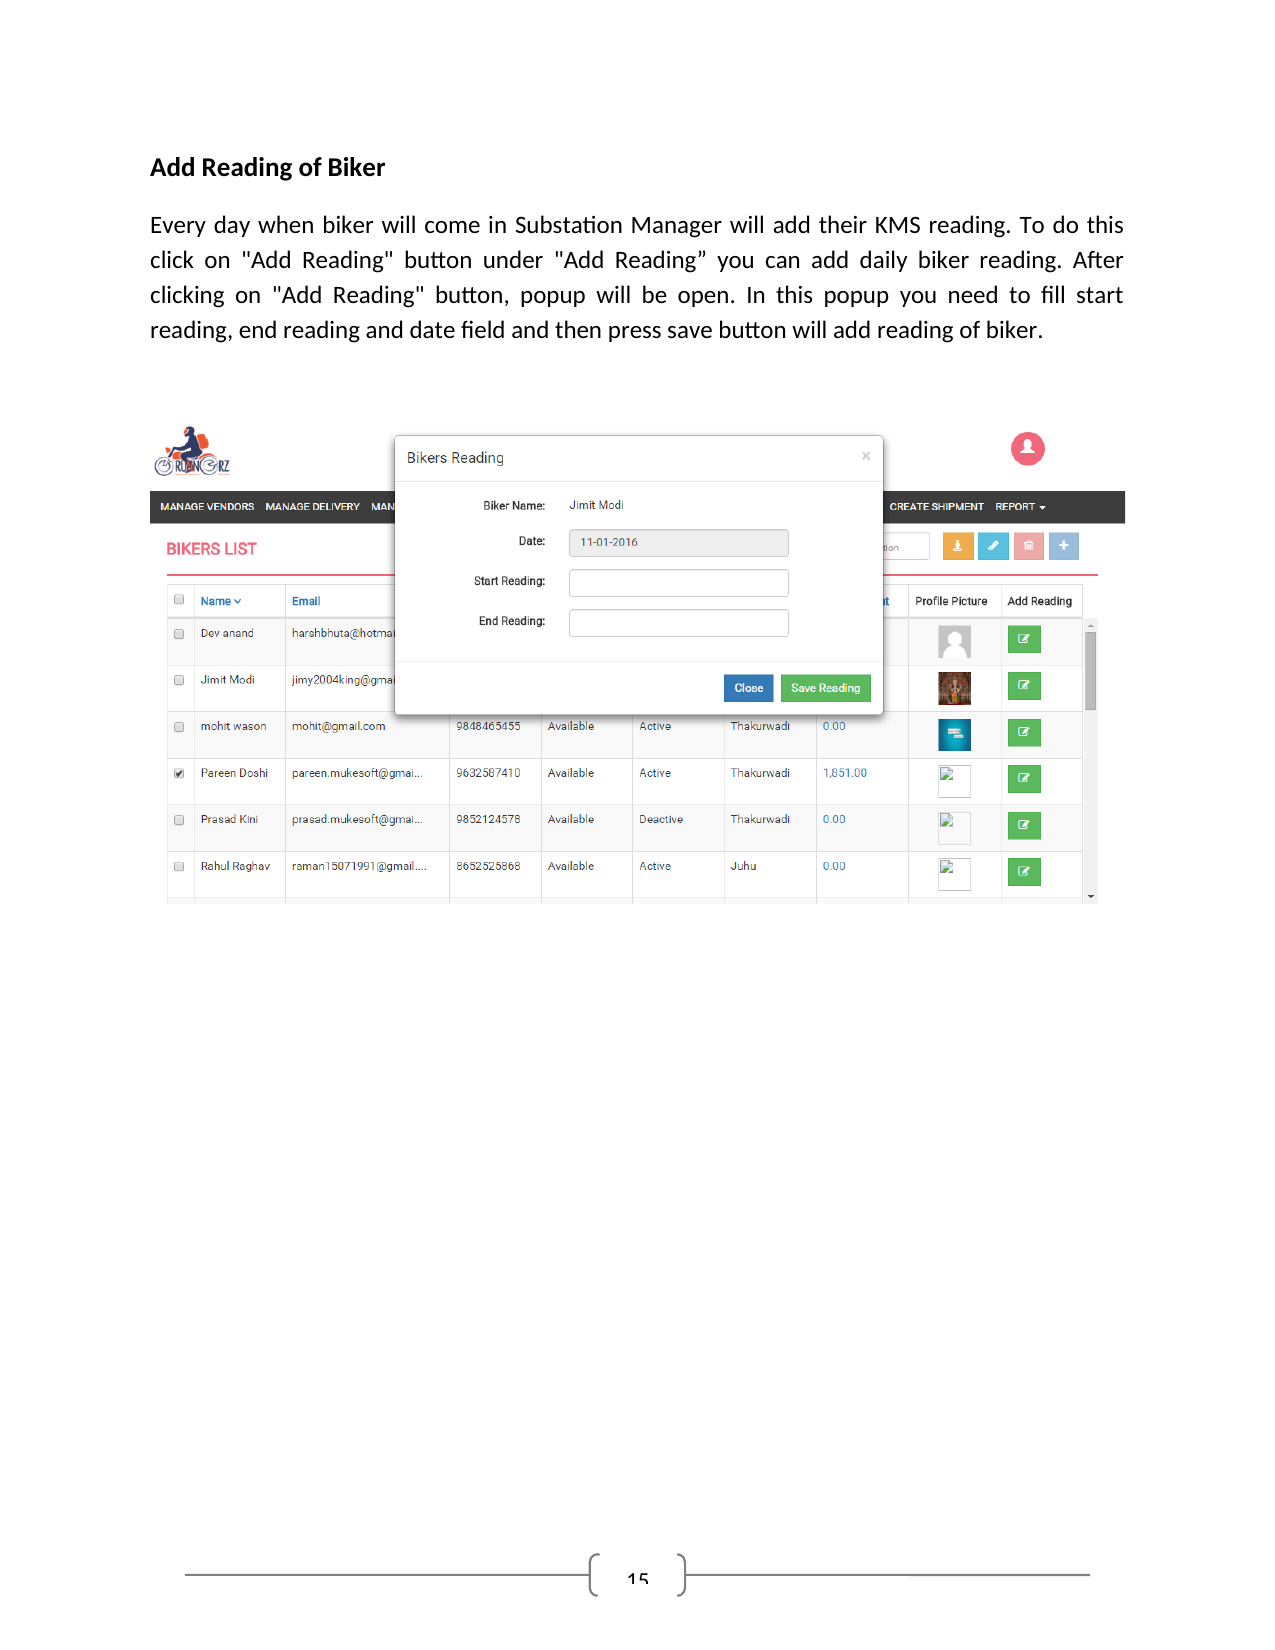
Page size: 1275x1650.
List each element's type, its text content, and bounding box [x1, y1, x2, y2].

text Add Reading of Biker [150, 150, 1125, 183]
picture [150, 425, 1125, 920]
text Every day when biker will come in Substation Manager will add their KMS reading. To do this click on "Add Reading" button under "Add Reading” you can add daily biker reading. After clicking on "Add Reading" button, popup will be open. In this popup you need to fill start reading, end reading and date field and then press save button will add reading of biker. [150, 209, 1125, 344]
